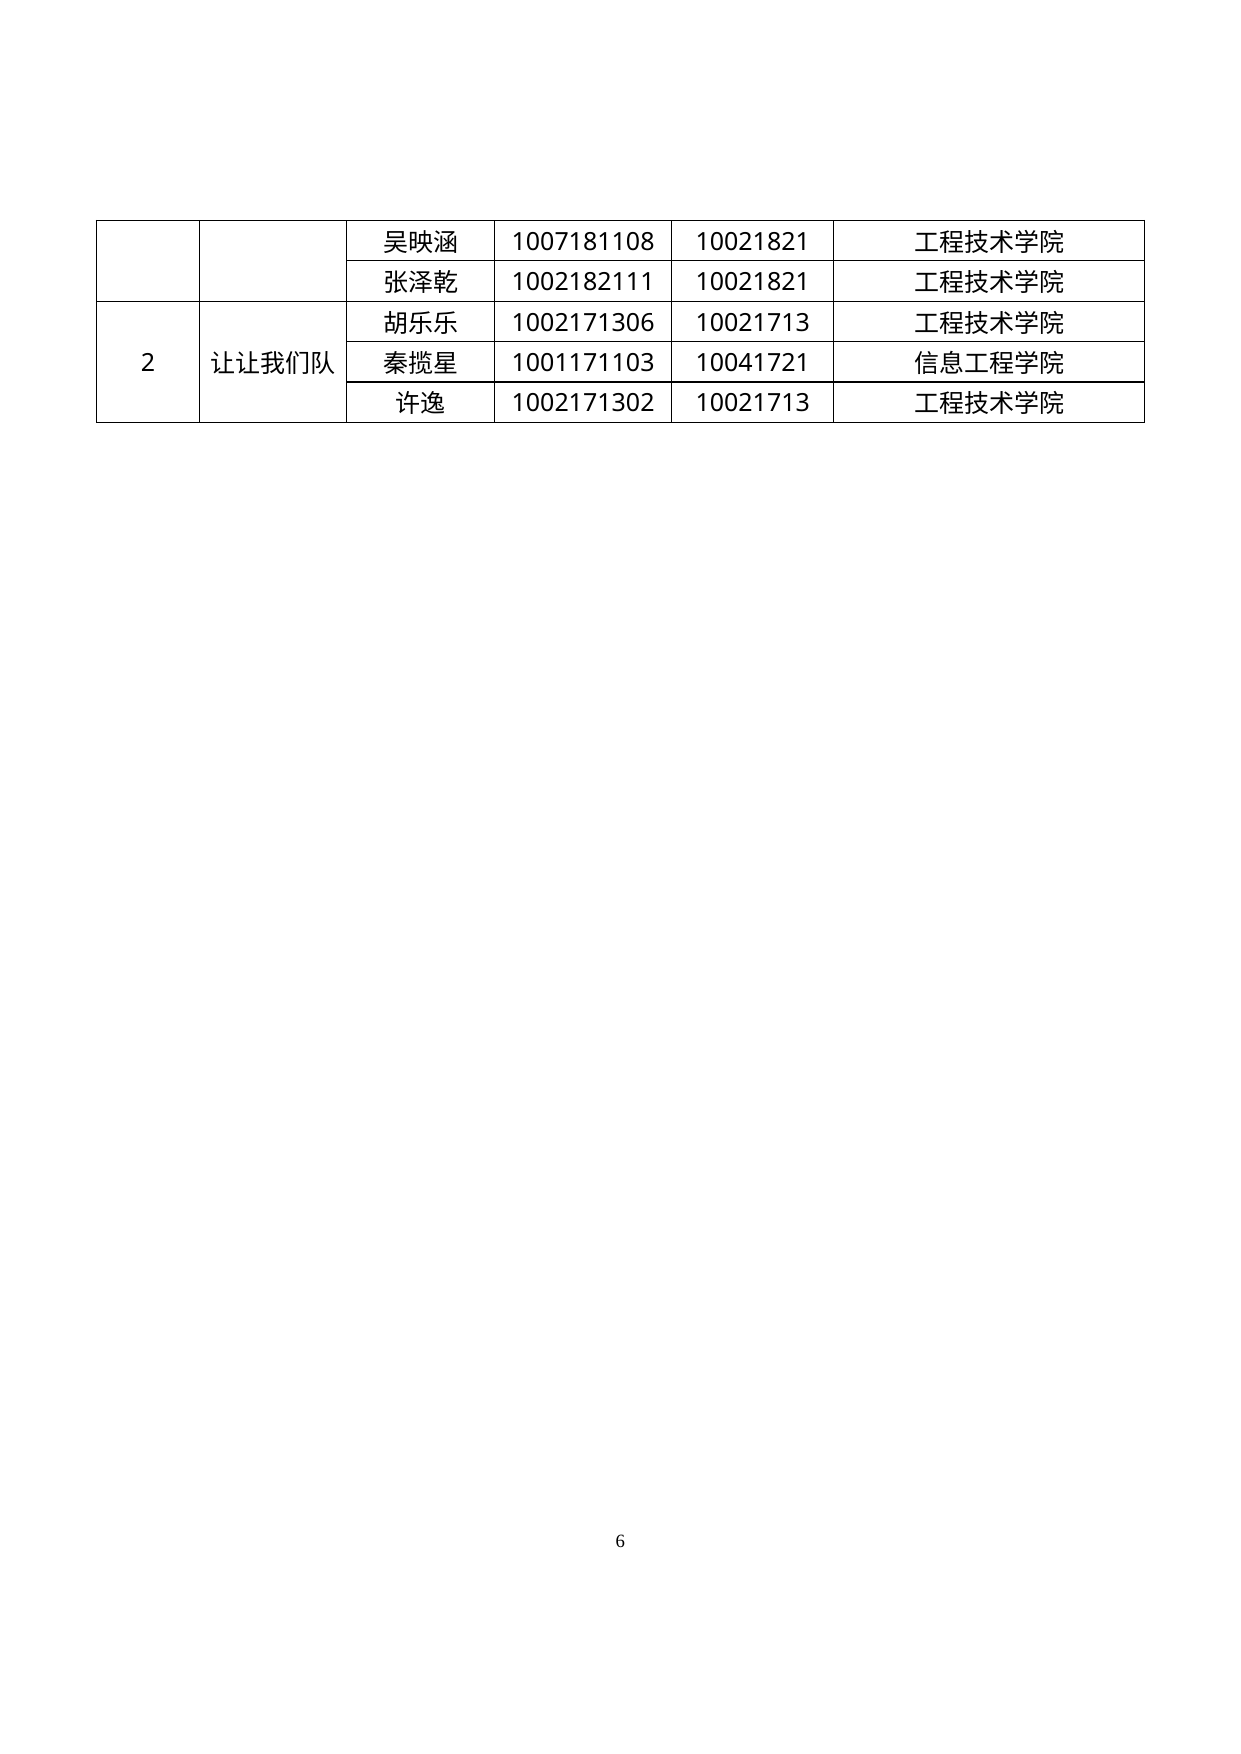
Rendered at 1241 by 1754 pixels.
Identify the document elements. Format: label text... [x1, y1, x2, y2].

table_cell 工程技术学院 [834, 302, 1144, 341]
table_cell 1002171306 [495, 302, 671, 341]
table_cell 1001171103 [495, 342, 671, 381]
table_cell 10021821 [672, 221, 833, 260]
table_cell 让让我们队 [200, 302, 346, 422]
table_cell 吴映涵 [347, 221, 494, 260]
table_cell 10021713 [672, 383, 833, 422]
table_cell 张泽乾 [347, 261, 494, 301]
table_cell 10041721 [672, 342, 833, 381]
table_cell 工程技术学院 [834, 221, 1144, 260]
table_cell 10021821 [672, 261, 833, 301]
table_cell 10021713 [672, 302, 833, 341]
table_cell 工程技术学院 [834, 383, 1144, 422]
table_cell 2 [97, 302, 199, 422]
table_cell 工程技术学院 [834, 261, 1144, 301]
table_cell 1002171302 [495, 383, 671, 422]
table_cell 1007181108 [495, 221, 671, 260]
table_cell 许逸 [347, 383, 494, 422]
table_cell 胡乐乐 [347, 302, 494, 341]
table_cell 1002182111 [495, 261, 671, 301]
table_cell 秦揽星 [347, 342, 494, 381]
table_cell 信息工程学院 [834, 342, 1144, 381]
